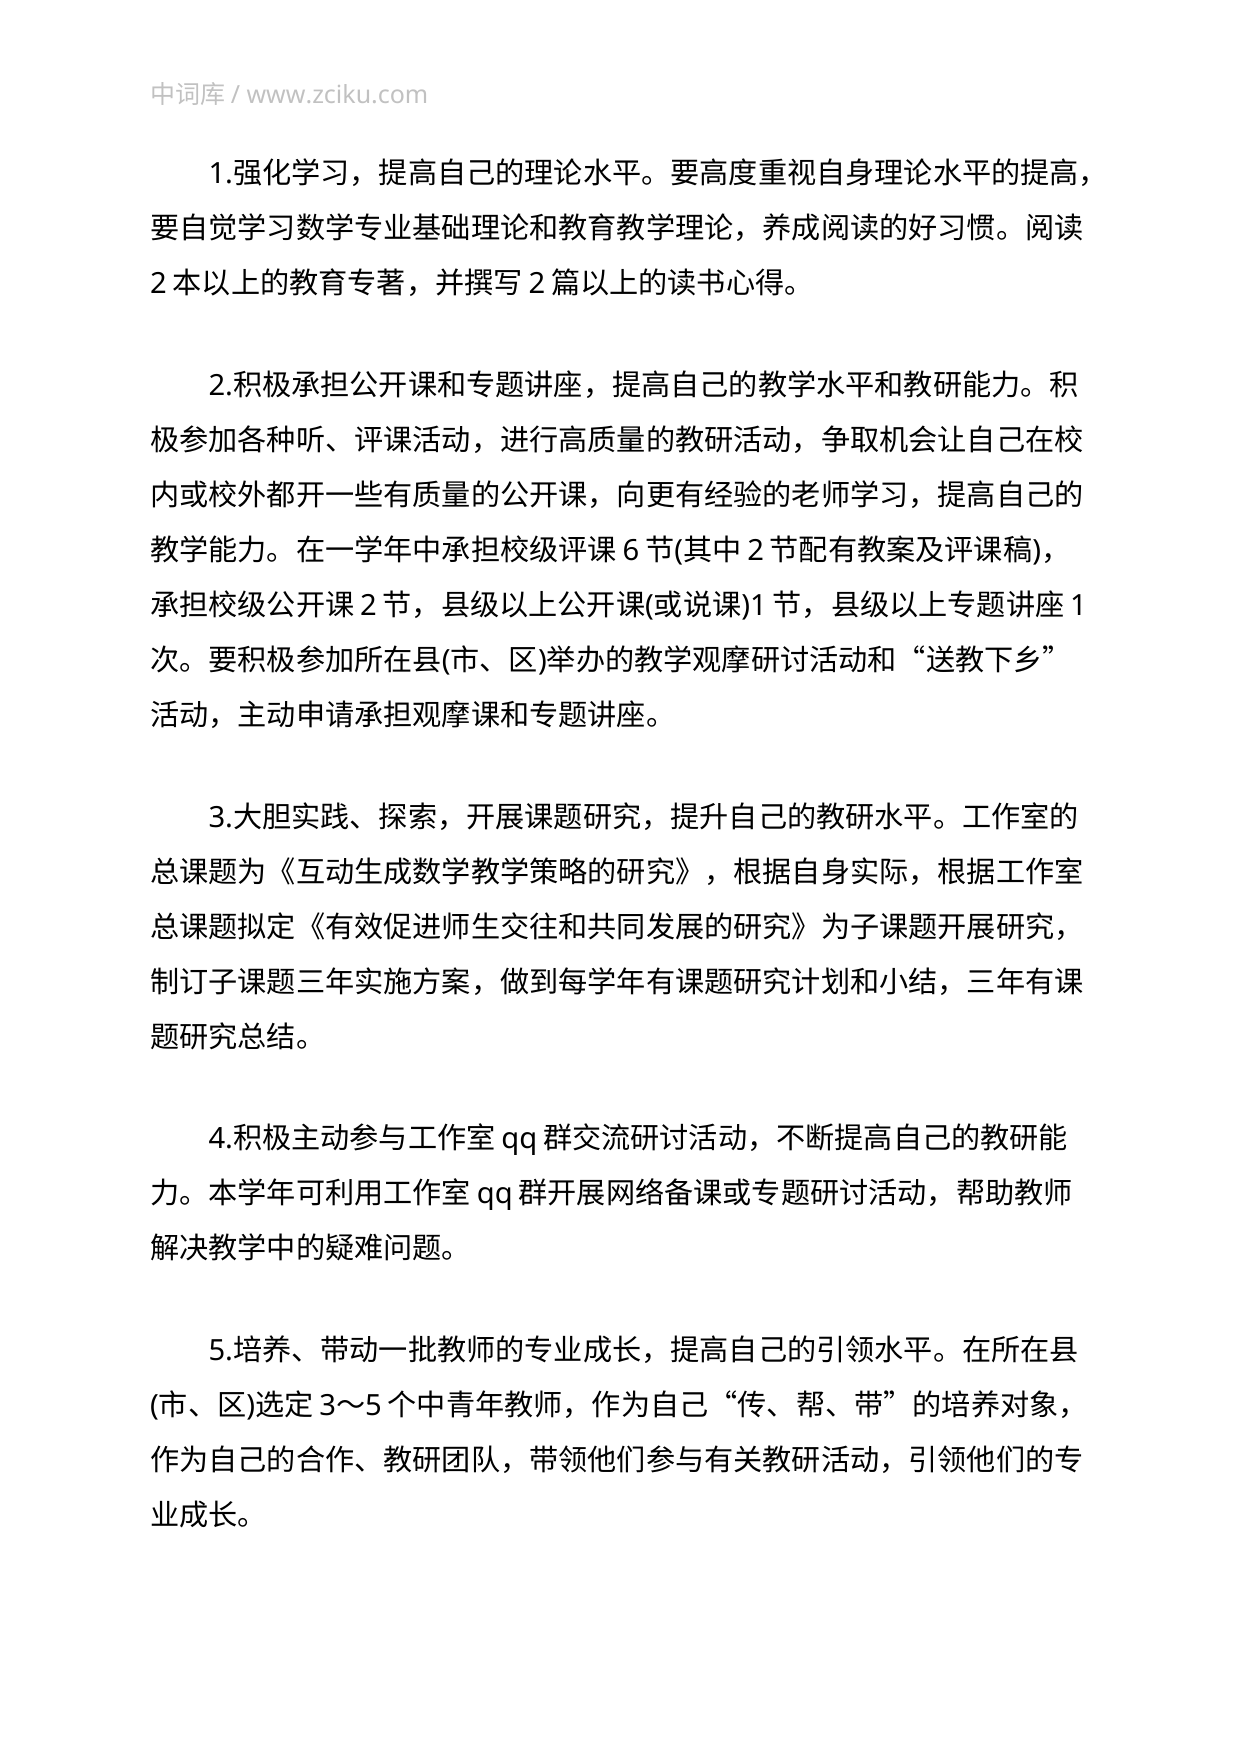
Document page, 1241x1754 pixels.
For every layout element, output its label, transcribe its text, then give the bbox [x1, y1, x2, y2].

text 2.积极承担公开课和专题讲座，提高自己的教学水平和教研能力。积极参加各种听、评课活动，进行高质量的教研活动，争取机会让自己在校内或校外都开一些有质量的公开课，向更有经验的老师学习，提高自己的教学能力。在一学年中承担校级评课6节(其中2节配有教案及评课稿)，承担校级公开课2节，县级以上公开课(或说课)1节，县级以上专题讲座1次。要积极参加所在县(市、区)举办的教学观摩研讨活动和“送教下乡”活动，主动申请承担观摩课和专题讲座。 [150, 362, 1090, 734]
text 1.强化学习，提高自己的理论水平。要高度重视自身理论水平的提高，要自觉学习数学专业基础理论和教育教学理论，养成阅读的好习惯。阅读2本以上的教育专著，并撰写2篇以上的读书心得。 [150, 150, 1090, 302]
text 5.培养、带动一批教师的专业成长，提高自己的引领水平。在所在县(市、区)选定3～5个中青年教师，作为自己“传、帮、带”的培养对象，作为自己的合作、教研团队，带领他们参与有关教研活动，引领他们的专业成长。 [150, 1327, 1090, 1534]
text 4.积极主动参与工作室qq群交流研讨活动，不断提高自己的教研能力。本学年可利用工作室qq群开展网络备课或专题研讨活动，帮助教师解决教学中的疑难问题。 [150, 1115, 1090, 1267]
text 3.大胆实践、探索，开展课题研究，提升自己的教研水平。工作室的总课题为《互动生成数学教学策略的研究》，根据自身实际，根据工作室总课题拟定《有效促进师生交往和共同发展的研究》为子课题开展研究，制订子课题三年实施方案，做到每学年有课题研究计划和小结，三年有课题研究总结。 [150, 793, 1090, 1055]
